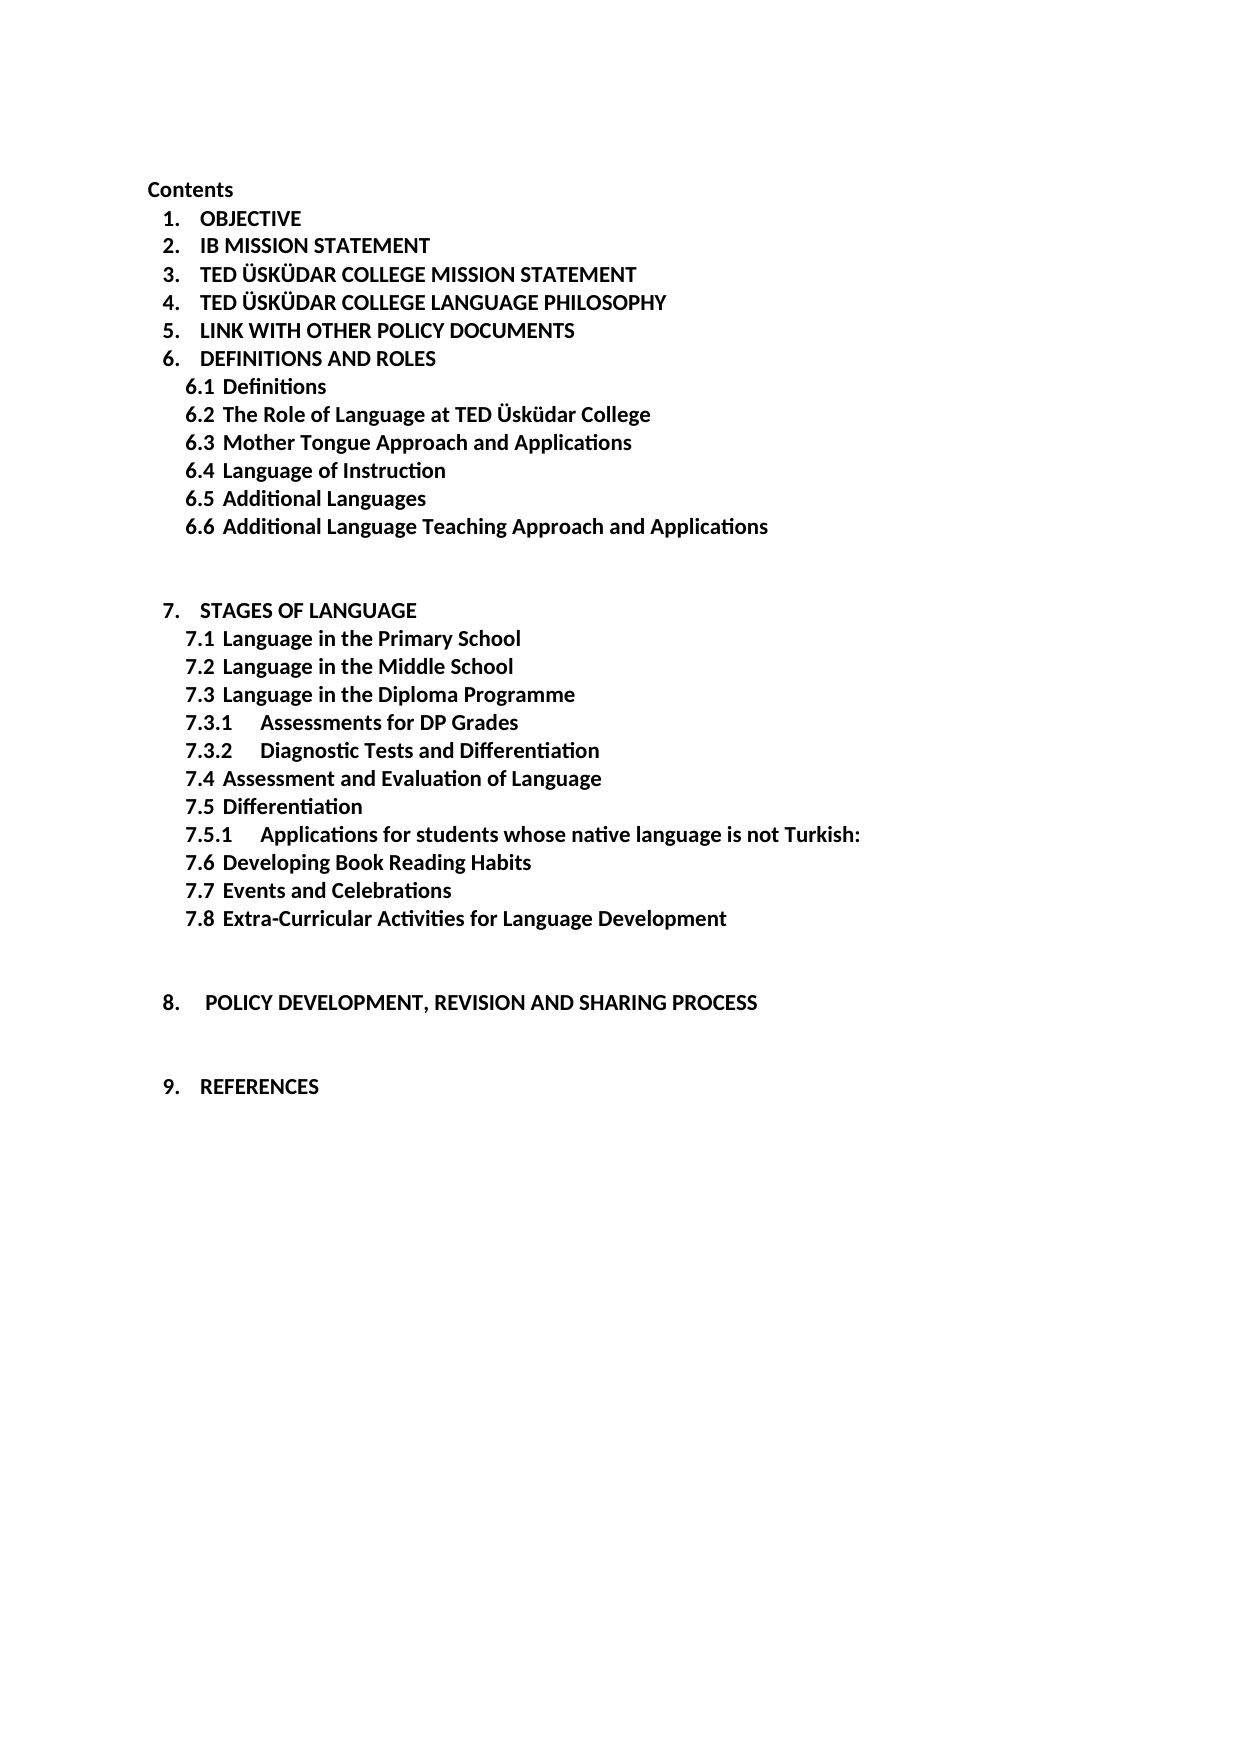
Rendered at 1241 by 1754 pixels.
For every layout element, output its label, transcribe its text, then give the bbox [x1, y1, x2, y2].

list Differentiation [185, 792, 1093, 820]
list Additional Language Teaching Approach and Applications [185, 512, 1093, 540]
list Definitions [185, 372, 1093, 400]
list LINK WITH OTHER POLICY DOCUMENTS [162, 316, 1093, 344]
list POLICY DEVELOPMENT, REVISION AND SHARING PROCESS [162, 988, 1093, 1016]
list OBJECTIVE [162, 204, 1093, 232]
list Applications for students whose native language is not Turkish: [185, 820, 1093, 848]
list Mother Tongue Approach and Applications [185, 428, 1093, 456]
list Assessment and Evaluation of Language [185, 764, 1093, 792]
list Language in the Middle School [185, 652, 1093, 680]
list DEFINITIONS AND ROLES [162, 344, 1093, 372]
list Additional Languages [185, 484, 1093, 512]
list Language of Instruction [185, 456, 1093, 484]
list Diagnostic Tests and Differentiation [185, 736, 1093, 764]
list Language in the Primary School [185, 624, 1093, 652]
list Language in the Diploma Programme [185, 680, 1093, 708]
list Developing Book Reading Habits [185, 848, 1093, 876]
list TED ÜSKÜDAR COLLEGE MISSION STATEMENT [162, 260, 1093, 288]
list The Role of Language at TED Üsküdar College [185, 400, 1093, 428]
list Extra-Curricular Activities for Language Development [185, 904, 1093, 932]
list Assessments for DP Grades [185, 708, 1093, 736]
list IB MISSION STATEMENT [162, 232, 1093, 260]
list REFERENCES [162, 1072, 1093, 1100]
text Contents [148, 176, 1093, 204]
list Events and Celebrations [185, 876, 1093, 904]
list STAGES OF LANGUAGE [162, 596, 1093, 624]
list TED ÜSKÜDAR COLLEGE LANGUAGE PHILOSOPHY [162, 288, 1093, 316]
